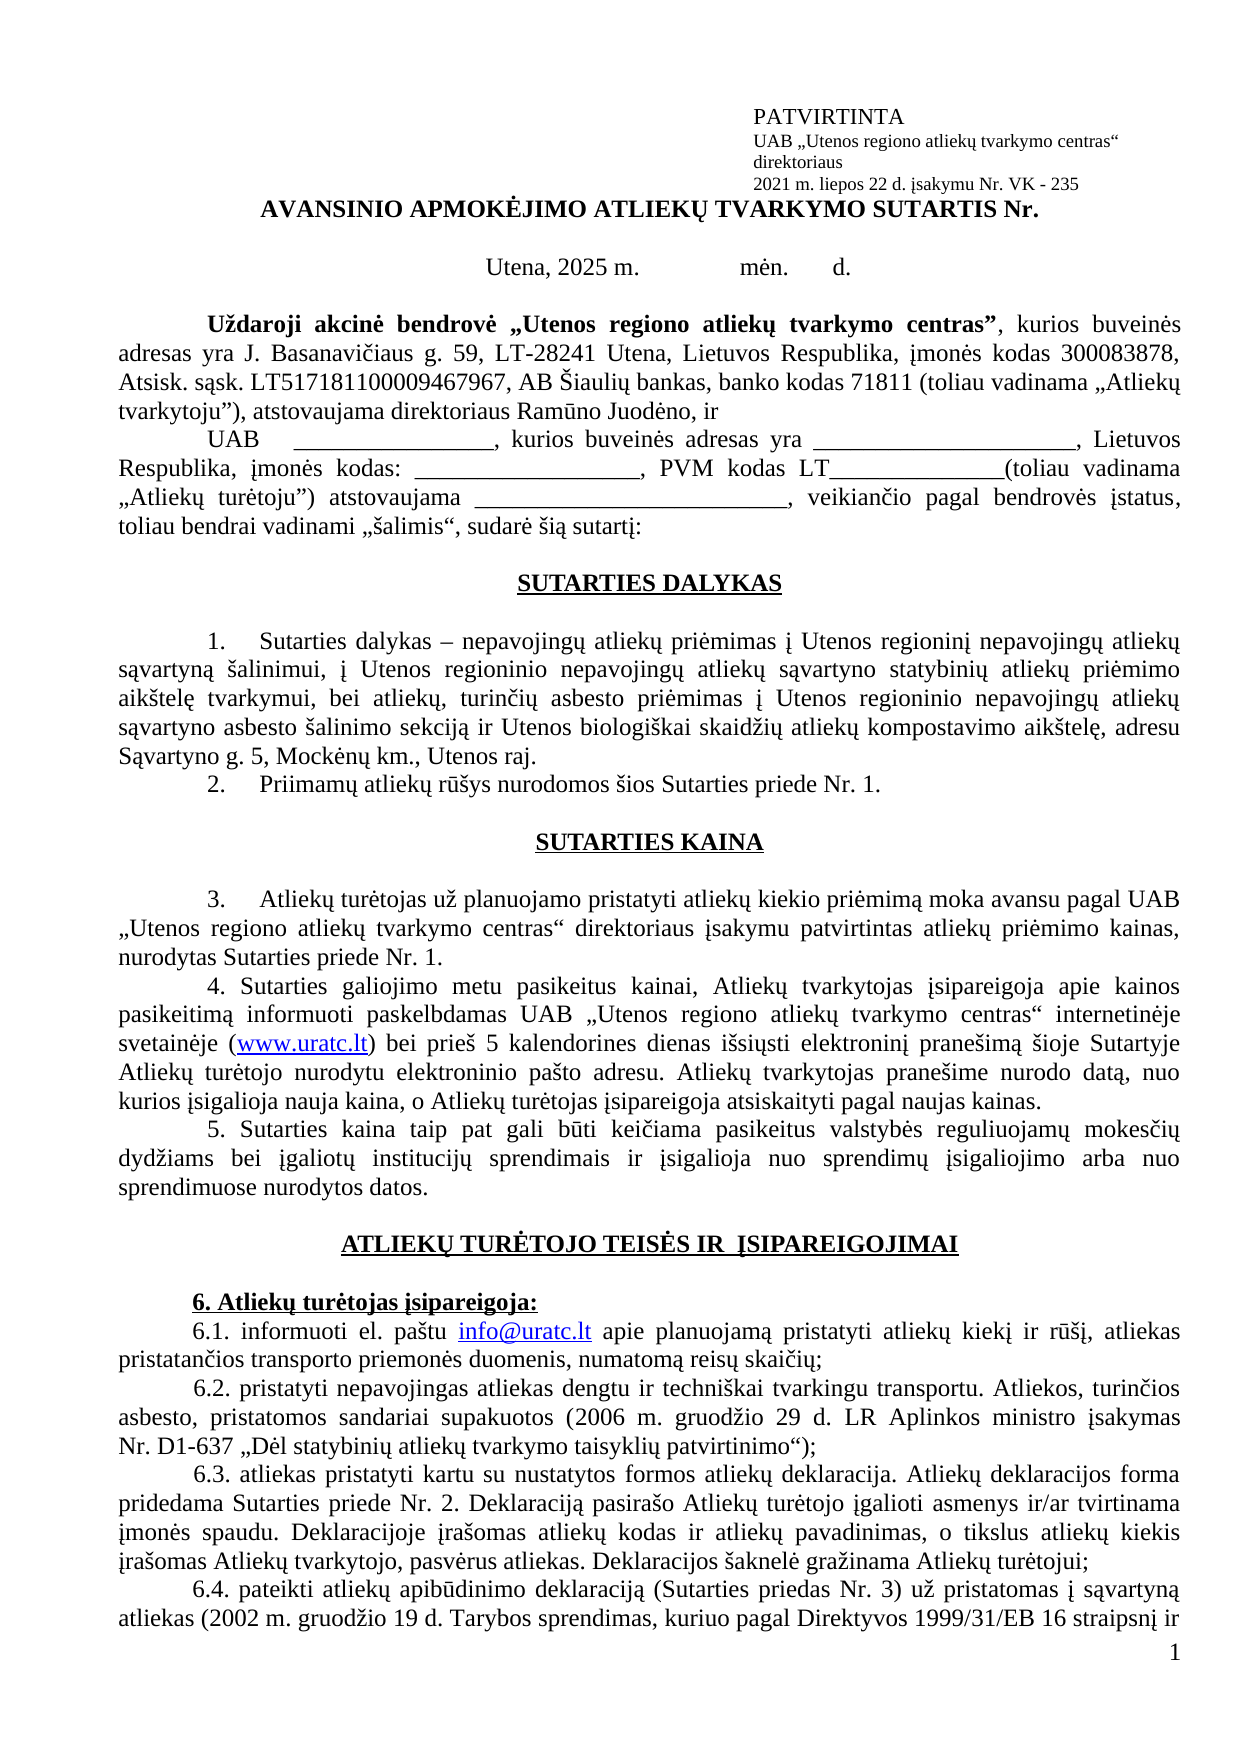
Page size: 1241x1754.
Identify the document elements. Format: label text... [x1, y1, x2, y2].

text Uždaroji akcinė bendrovė „Utenos regiono atliekų tvarkymo centras”, kurios buveinės adresas yra J. Basanavičiaus g. 59, LT-28241 Utena, Lietuvos Respublika, įmonės kodas 300083878, Atsisk. sąsk. LT517181100009467967, AB Šiaulių bankas, banko kodas 71811 (toliau vadinama „Atliekų tvarkytoju”), atstovaujama direktoriaus Ramūno Juodėno, ir [118, 309, 1181, 424]
text direktoriaus [753, 151, 1181, 173]
list Sutarties dalykas – nepavojingų atliekų priėmimas į Utenos regioninį nepavojingų atliekų sąvartyną šalinimui, į Utenos regioninio nepavojingų atliekų sąvartyno statybinių atliekų priėmimo aikštelę tvarkymui, bei atliekų, turinčių asbesto priėmimas į Utenos regioninio nepavojingų atliekų sąvartyno asbesto šalinimo sekciją ir Utenos biologiškai skaidžių atliekų kompostavimo aikštelę, adresu Sąvartyno g. 5, Mockėnų km., Utenos raj. [118, 626, 1181, 769]
text 4. Sutarties galiojimo metu pasikeitus kainai, Atliekų tvarkytojas įsipareigoja apie kainos pasikeitimą informuoti paskelbdamas UAB „Utenos regiono atliekų tvarkymo centras“ internetinėje svetainėje (www.uratc.lt) bei prieš 5 kalendorines dienas išsiųsti elektroninį pranešimą šioje Sutartyje Atliekų turėtojo nurodytu elektroninio pašto adresu. Atliekų tvarkytojas pranešime nurodo datą, nuo kurios įsigalioja nauja kaina, o Atliekų turėtojas įsipareigoja atsiskaityti pagal naujas kainas. [118, 971, 1181, 1114]
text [118, 1574, 1181, 1632]
text 6. Atliekų turėtojas įsipareigoja: [118, 1287, 1181, 1316]
text 6.2. pristatyti nepavojingas atliekas dengtu ir techniškai tvarkingu transportu. Atliekos, turinčios asbesto, pristatomos sandariai supakuotos (2006 m. gruodžio 29 d. LR Aplinkos ministro įsakymas Nr. D1-637 „Dėl statybinių atliekų tvarkymo taisyklių patvirtinimo“); [118, 1373, 1181, 1459]
text Utena, 2025 m. mėn. d. [118, 252, 1181, 281]
title AVANSINIO APMOKĖJIMO ATLIEKŲ TVARKYMO SUTARTIS Nr. [118, 194, 1181, 223]
subtitle ATLIEKŲ TURĖTOJO TEISĖS IR ĮSIPAREIGOJIMAI [118, 1229, 1181, 1258]
list Priimamų atliekų rūšys nurodomos šios Sutarties priede Nr. 1. [118, 769, 1181, 798]
subtitle SUTARTIES KAINA [118, 827, 1181, 856]
text 5. Sutarties kaina taip pat gali būti keičiama pasikeitus valstybės reguliuojamų mokesčių dydžiams bei įgaliotų institucijų sprendimais ir įsigalioja nuo sprendimų įsigaliojimo arba nuo sprendimuose nurodytos datos. [118, 1114, 1181, 1201]
text 2021 m. liepos 22 d. įsakymu Nr. VK - 235 [753, 173, 1181, 194]
text 6.3. atliekas pristatyti kartu su nustatytos formos atliekų deklaracija. Atliekų deklaracijos forma pridedama Sutarties priede Nr. 2. Deklaraciją pasirašo Atliekų turėtojo įgalioti asmenys ir/ar tvirtinama įmonės spaudu. Deklaracijoje įrašomas atliekų kodas ir atliekų pavadinimas, o tikslus atliekų kiekis įrašomas Atliekų tvarkytojo, pasvėrus atliekas. Deklaracijos šaknelė gražinama Atliekų turėtojui; [118, 1459, 1181, 1574]
text PATVIRTINTA UAB „Utenos regiono atliekų tvarkymo centras“ [753, 103, 1181, 151]
text 6.1. informuoti el. paštu info@uratc.lt apie planuojamą pristatyti atliekų kiekį ir rūšį, atliekas pristatančios transporto priemonės duomenis, numatomą reisų skaičių; [118, 1316, 1181, 1373]
text UAB ________________, kurios buveinės adresas yra _____________________, Lietuvos Respublika, įmonės kodas: __________________, PVM kodas LT______________(toliau vadinama „Atliekų turėtoju”) atstovaujama _________________________, veikiančio pagal bendrovės įstatus, toliau bendrai vadinami „šalimis“, sudarė šią sutartį: [118, 424, 1181, 539]
list Atliekų turėtojas už planuojamo pristatyti atliekų kiekio priėmimą moka avansu pagal UAB „Utenos regiono atliekų tvarkymo centras“ direktoriaus įsakymu patvirtintas atliekų priėmimo kainas, nurodytas Sutarties priede Nr. 1. [118, 884, 1181, 971]
subtitle SUTARTIES DALYKAS [118, 568, 1181, 597]
